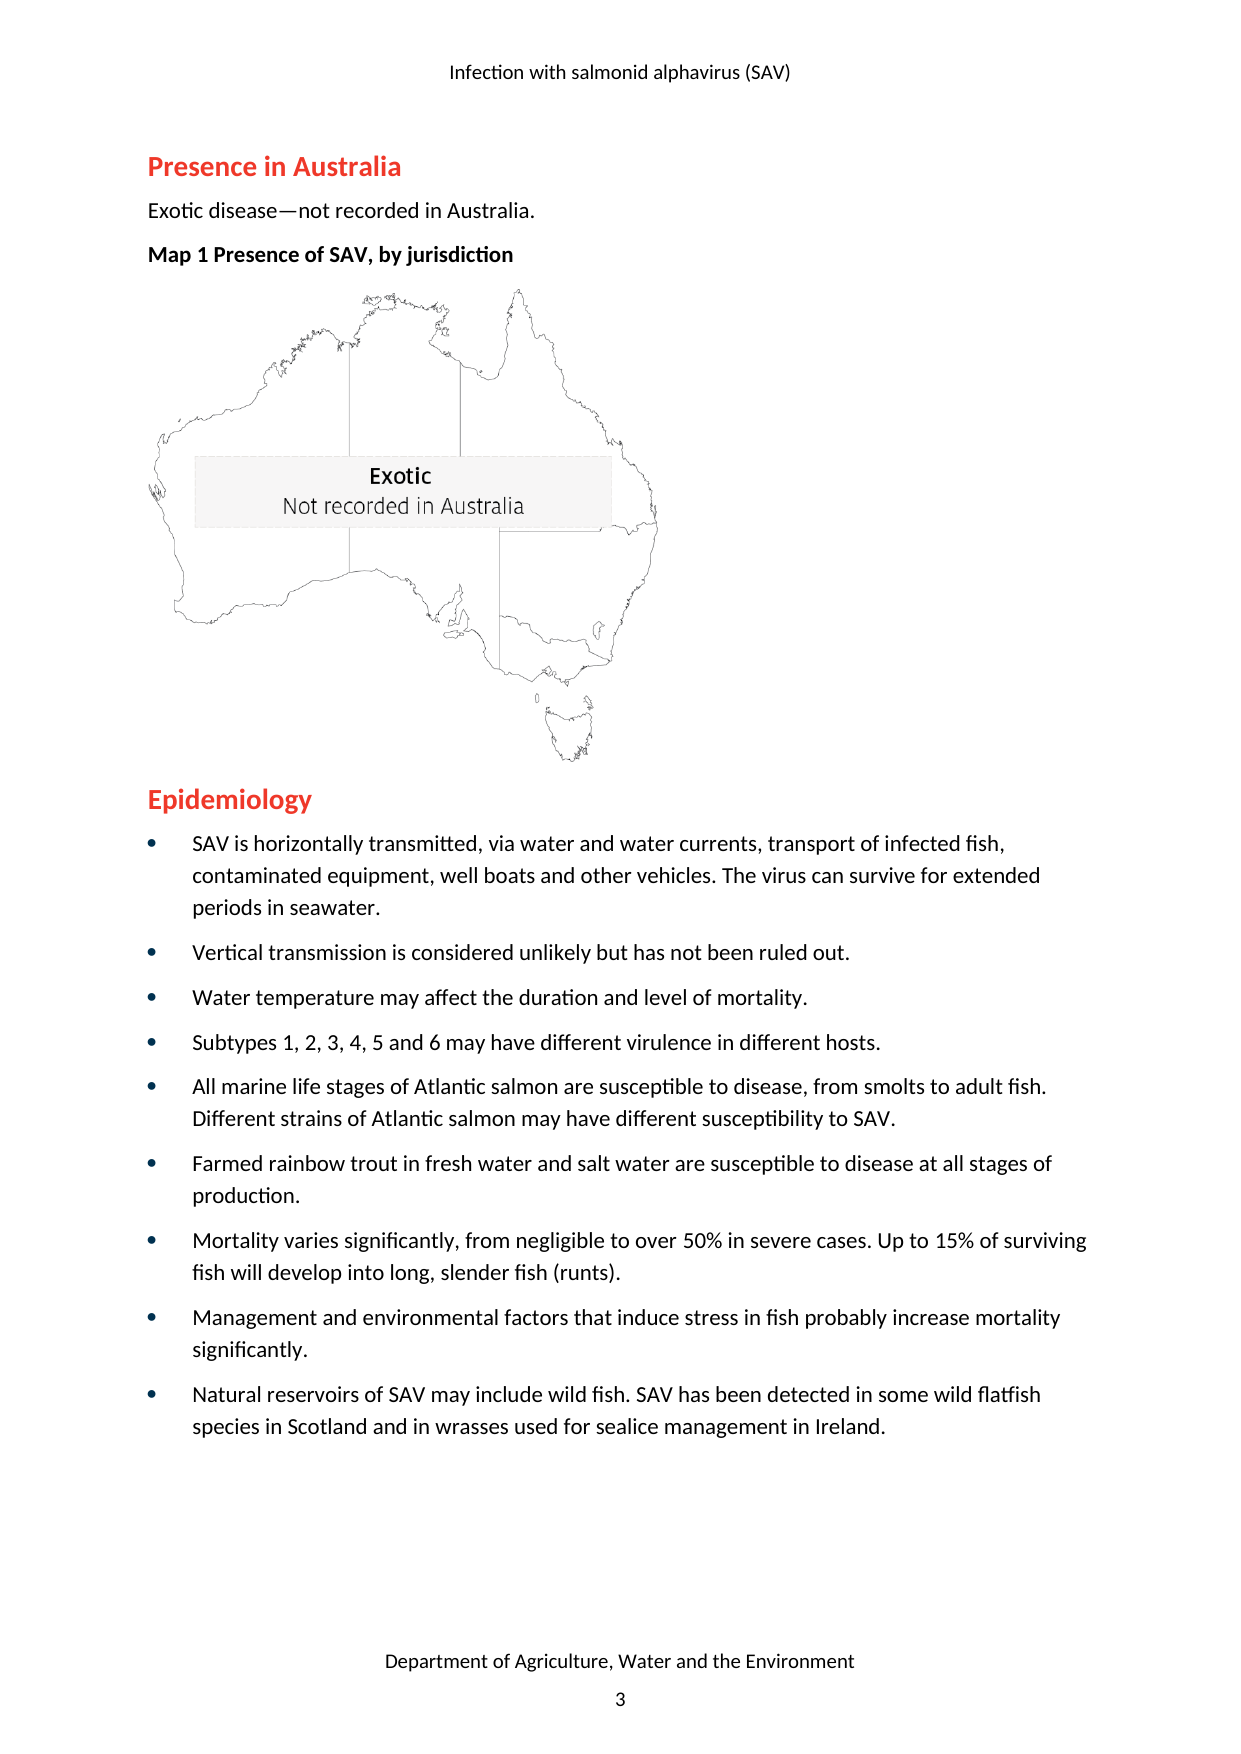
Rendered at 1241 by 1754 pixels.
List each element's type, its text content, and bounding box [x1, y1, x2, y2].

list Natural reservoirs of SAV may include wild fish. SAV has been detected in some wild flatfish species in Scotland and in wrasses used for sealice management in Ireland. [148, 1380, 1092, 1440]
text Exotic disease—not recorded in Australia. [148, 196, 1092, 224]
text Map 1 Presence of SAV, by jurisdiction [148, 241, 1092, 268]
picture [147, 281, 827, 765]
subtitle Presence in Australia [148, 148, 1092, 183]
list Management and environmental factors that induce stress in fish probably increase mortality significantly. [148, 1303, 1092, 1363]
list All marine life stages of Atlantic salmon are susceptible to disease, from smolts to adult fish. Different strains of Atlantic salmon may have different susceptibility to SAV. [148, 1072, 1092, 1132]
list Farmed rainbow trout in fresh water and salt water are susceptible to disease at all stages of production. [148, 1149, 1092, 1209]
list SAV is horizontally transmitted, via water and water currents, transport of infected fish, contaminated equipment, well boats and other vehicles. The virus can survive for extended periods in seawater. [148, 829, 1092, 922]
list Vertical transmission is considered unlikely but has not been ruled out. [148, 938, 1092, 966]
list Water temperature may affect the duration and level of mortality. [148, 983, 1092, 1011]
list Mortality varies significantly, from negligible to over 50% in severe cases. Up to 15% of surviving fish will develop into long, slender fish (runts). [148, 1226, 1092, 1286]
subtitle Epidemiology [148, 781, 1092, 817]
list Subtypes 1, 2, 3, 4, 5 and 6 may have different virulence in different hosts. [148, 1028, 1092, 1056]
